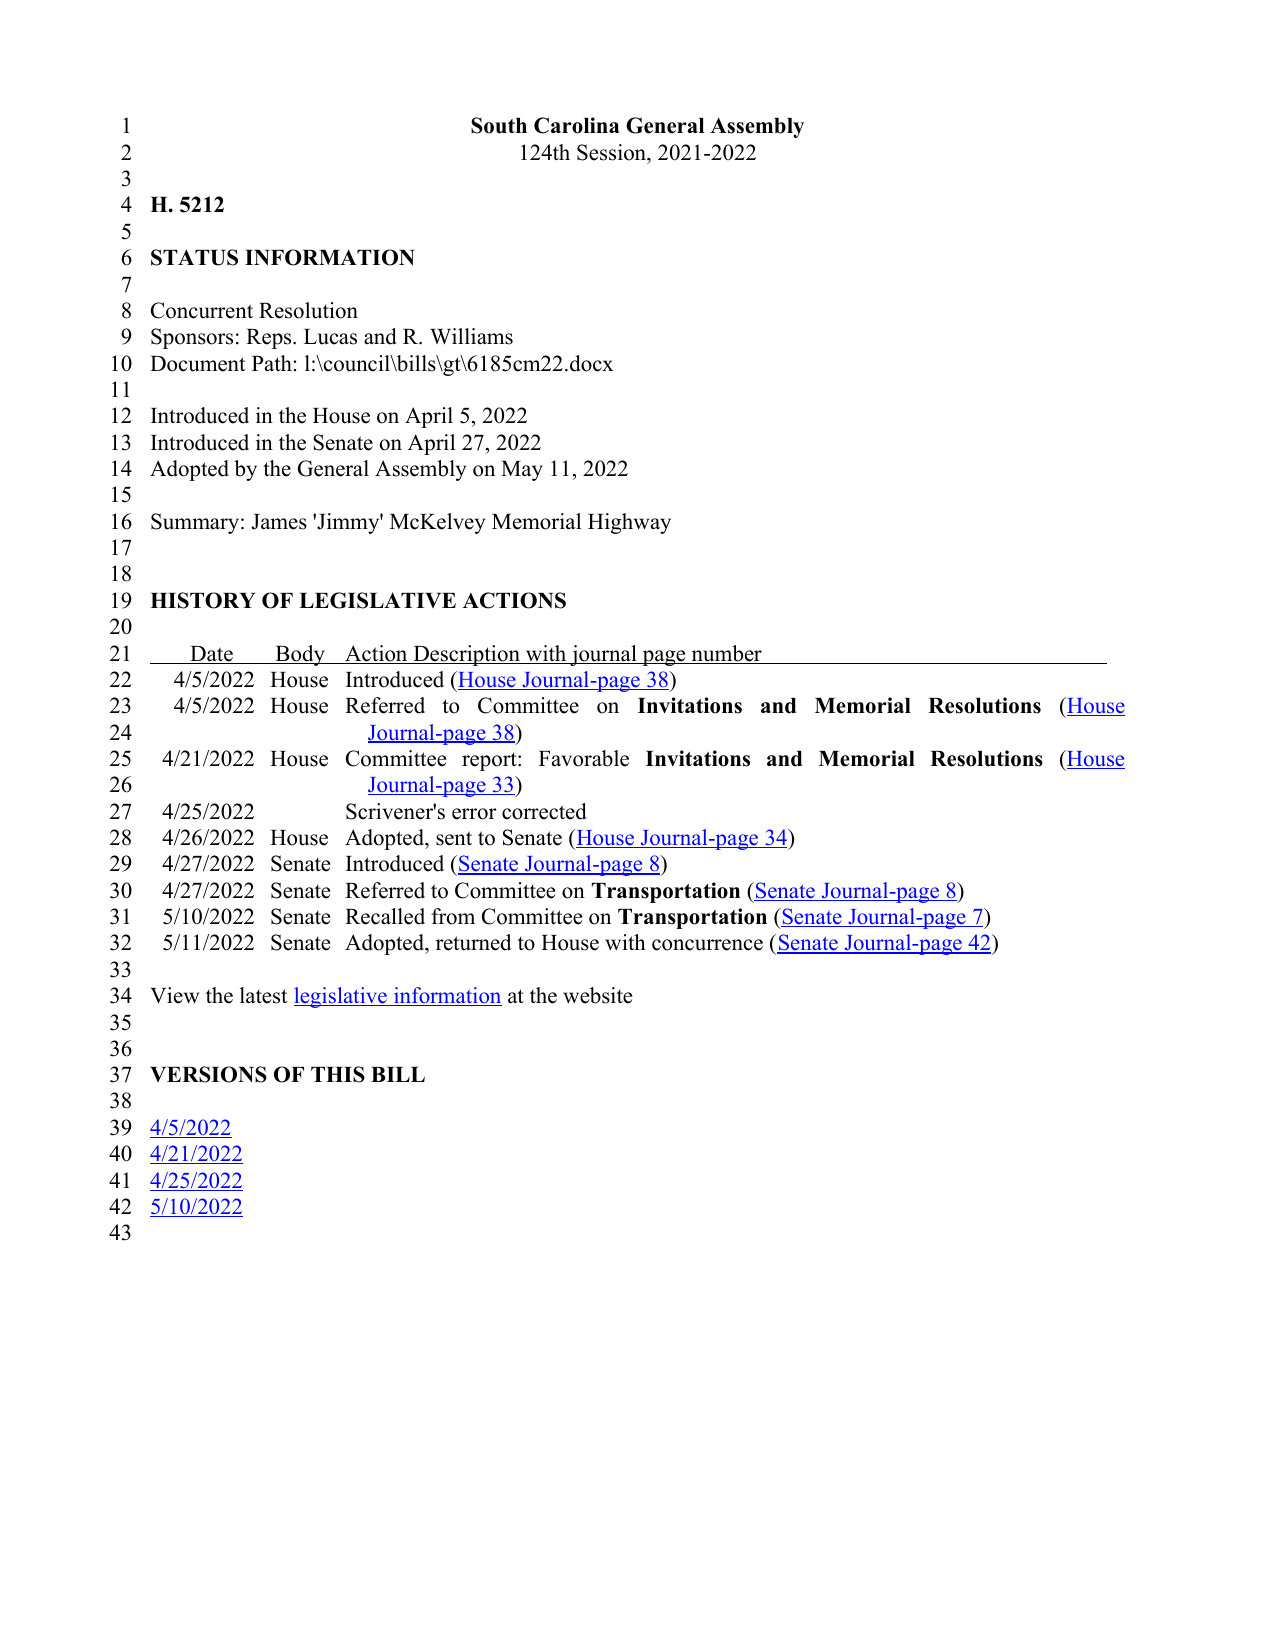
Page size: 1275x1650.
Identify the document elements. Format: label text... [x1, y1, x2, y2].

text 5/10/2022 Senate Recalled from Committee on Transportation (Senate Journal-page 7) [150, 903, 1125, 929]
text South Carolina General Assembly [150, 112, 1125, 139]
text STATUS INFORMATION [150, 244, 1125, 271]
text 4/21/2022 House Committee report: Favorable Invitations and Memorial Resolutions (House Journal-page 33) [150, 745, 1125, 798]
text 4/26/2022 House Adopted, sent to Senate (House Journal-page 34) [150, 824, 1125, 850]
text Introduced in the House on April 5, 2022 [150, 402, 1125, 429]
text VERSIONS OF THIS BILL [150, 1061, 1125, 1088]
text 4/27/2022 Senate Introduced (Senate Journal-page 8) [150, 850, 1125, 877]
text 4/5/2022 House Introduced (House Journal-page 38) [150, 666, 1125, 692]
text Sponsors: Reps. Lucas and R. Williams [150, 323, 1125, 350]
text 124th Session, 2021-2022 [150, 139, 1125, 165]
text View the latest legislative information at the website [150, 982, 1125, 1008]
text Concurrent Resolution [150, 297, 1125, 323]
text Date Body Action Description with journal page number [150, 639, 1125, 666]
text 4/5/2022 [150, 1114, 1125, 1140]
text 4/21/2022 [150, 1140, 1125, 1167]
text Summary: James 'Jimmy' McKelvey Memorial Highway [150, 508, 1125, 534]
text 4/5/2022 House Referred to Committee on Invitations and Memorial Resolutions (House Journal-page 38) [150, 692, 1125, 745]
text 5/10/2022 [150, 1193, 1125, 1219]
text HISTORY OF LEGISLATIVE ACTIONS [150, 587, 1125, 613]
text 4/27/2022 Senate Referred to Committee on Transportation (Senate Journal-page 8) [150, 877, 1125, 903]
text 5/11/2022 Senate Adopted, returned to House with concurrence (Senate Journal-page 42) [150, 929, 1125, 956]
text Document Path: l:\council\bills\gt\6185cm22.docx [150, 350, 1125, 376]
text 4/25/2022 Scrivener's error corrected [150, 798, 1125, 824]
text H. 5212 [150, 192, 1125, 218]
text Adopted by the General Assembly on May 11, 2022 [150, 455, 1125, 481]
text 4/25/2022 [150, 1167, 1125, 1193]
text Introduced in the Senate on April 27, 2022 [150, 429, 1125, 455]
